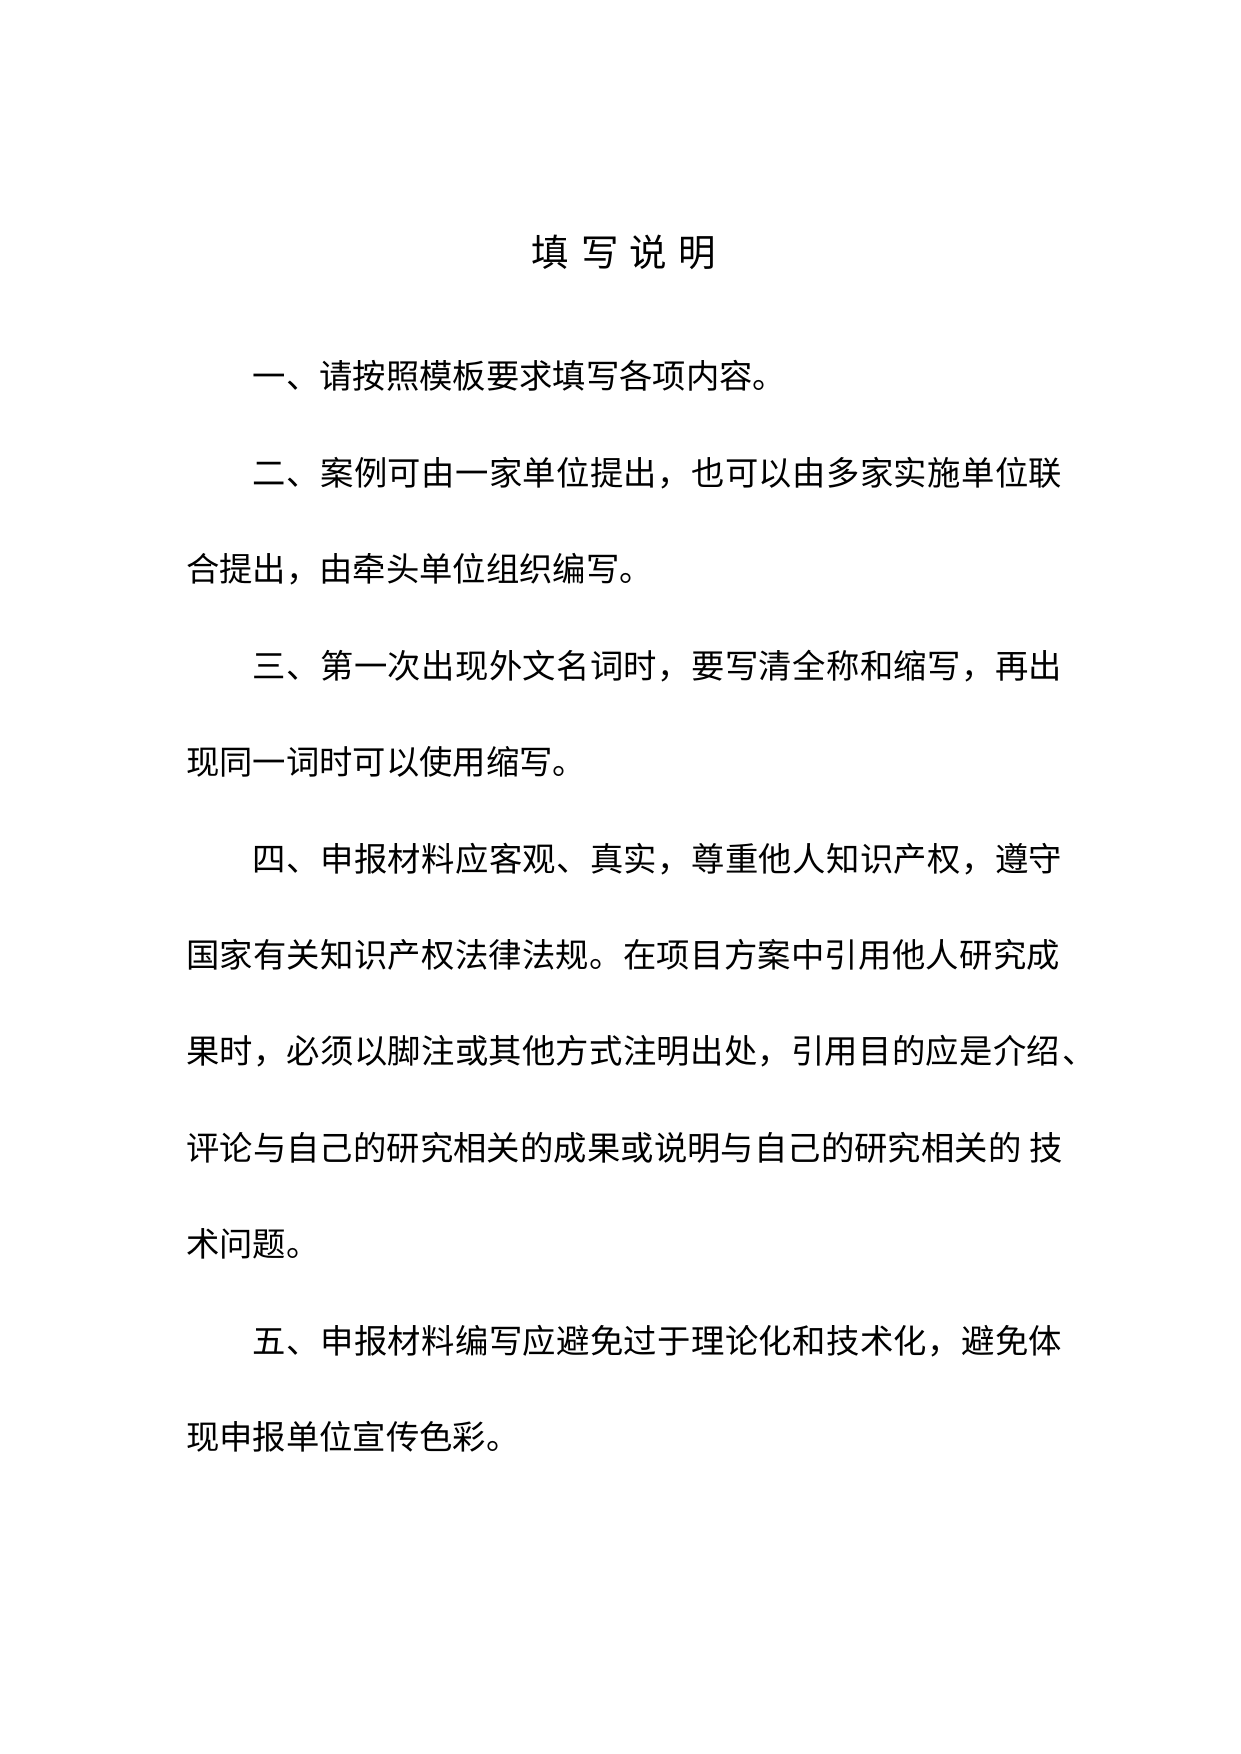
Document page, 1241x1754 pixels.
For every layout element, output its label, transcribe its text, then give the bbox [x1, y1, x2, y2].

text 五、申报材料编写应避免过于理论化和技术化，避免体 现申报单位宣传色彩。 [186, 1315, 1063, 1459]
text 填 写 说 明 [186, 226, 1063, 276]
text 三、第一次出现外文名词时，要写清全称和缩写，再出现同一词时可以使用缩写。 [186, 639, 1063, 784]
text 四、申报材料应客观、真实，尊重他人知识产权，遵守国家有关知识产权法律法规。在项目方案中引用他人研究成果时，必须以脚注或其他方式注明出处，引用目的应是介绍、评论与自己的研究相关的成果或说明与自己的研究相关的 技术问题。 [186, 832, 1063, 1266]
text 二、案例可由一家单位提出，也可以由多家实施单位联 合提出，由牵头单位组织编写。 [186, 447, 1063, 591]
text 一、请按照模板要求填写各项内容。 [186, 350, 1063, 398]
